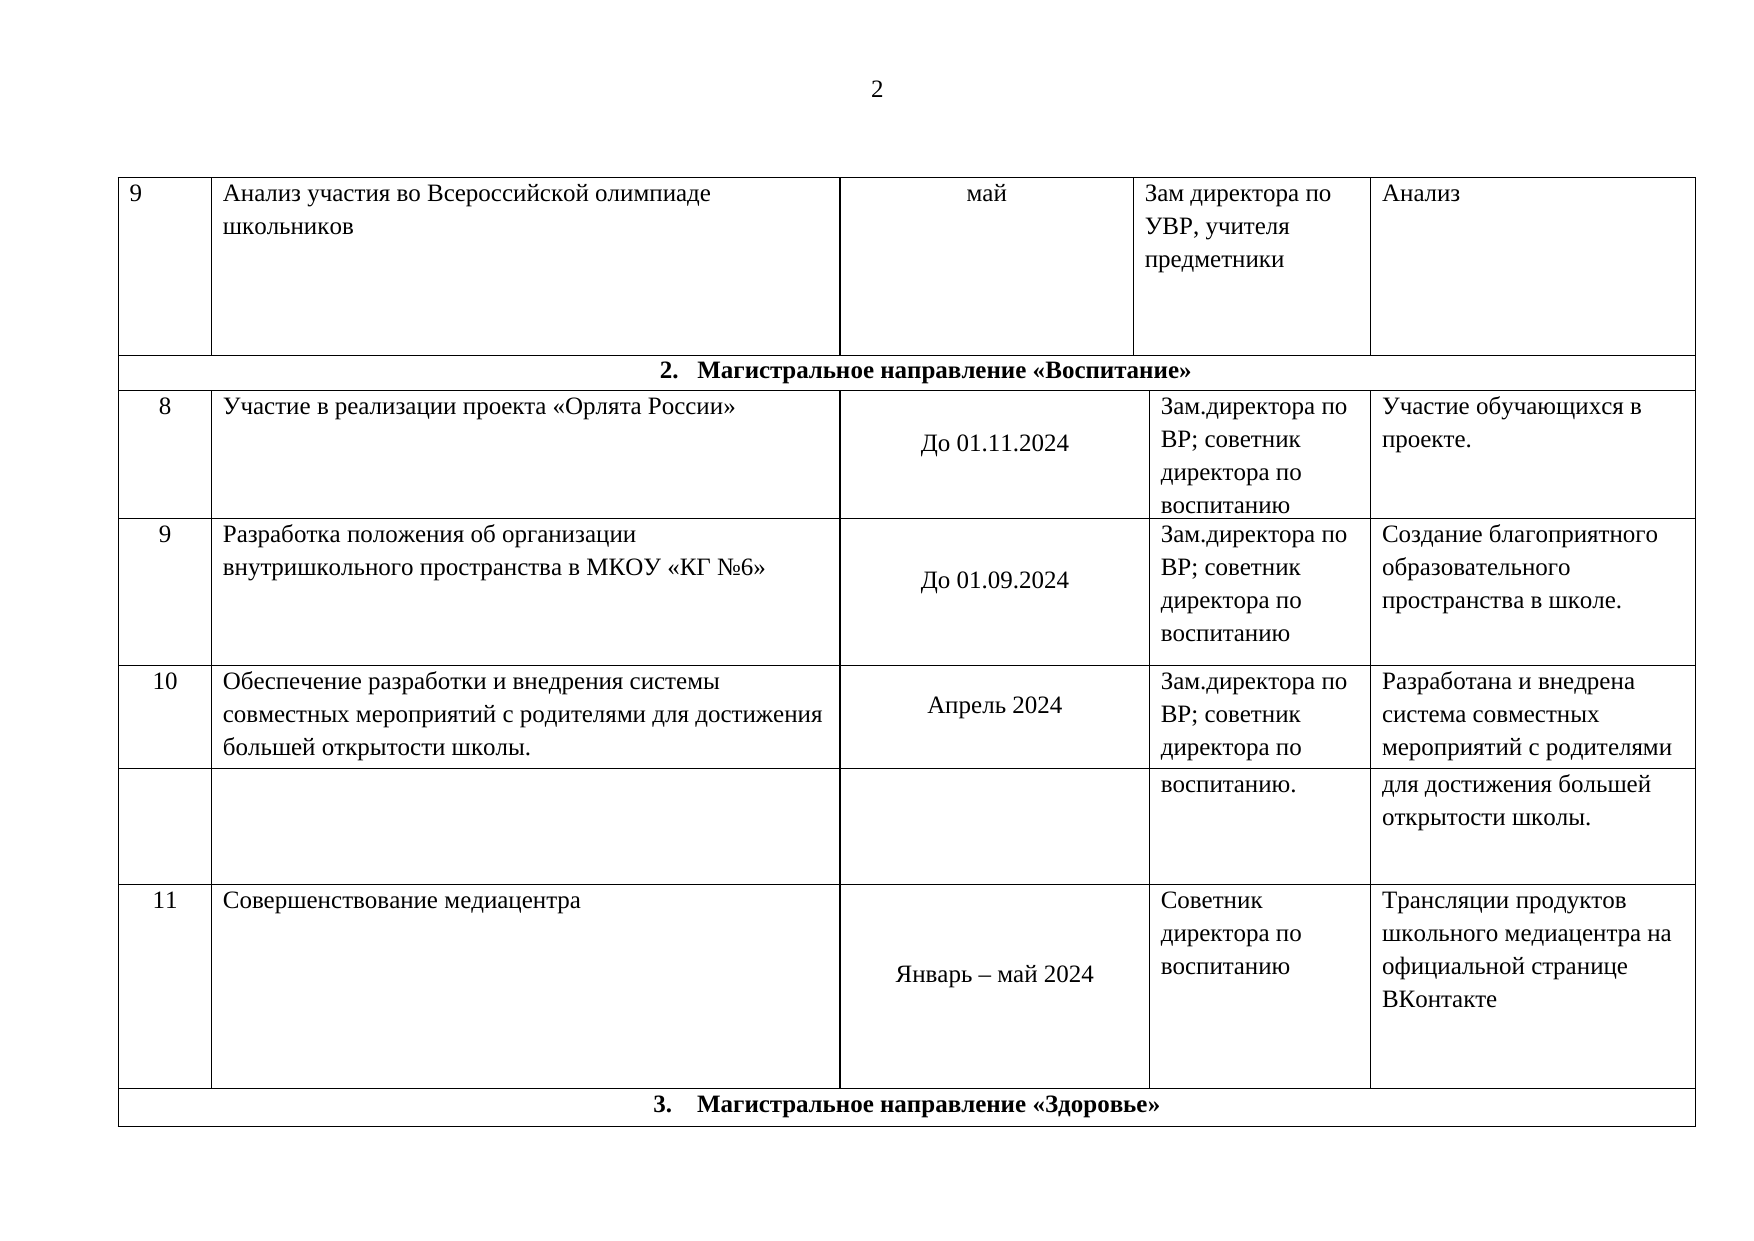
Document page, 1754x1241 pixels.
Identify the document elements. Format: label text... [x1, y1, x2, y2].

table_cell май [841, 178, 1133, 354]
table_cell Совершенствование медиацентра [212, 885, 839, 1088]
table_cell Разработка положения об организации внутришкольного пространства в МКОУ «КГ №6» [212, 519, 839, 665]
table_cell Январь – май 2024 [841, 885, 1149, 1088]
table_cell Разработана и внедрена система совместных мероприятий с родителями для достижения большей [1371, 666, 1695, 768]
table_cell Создание благоприятного образовательного пространства в школе. [1371, 519, 1695, 665]
table_cell Анализ [1371, 178, 1695, 354]
table_cell [119, 769, 211, 884]
table_cell для достижения большей открытости школы. [1371, 769, 1695, 884]
table_cell Участие обучающихся в проекте. [1371, 391, 1695, 518]
table_cell 11 [119, 885, 211, 1088]
table_cell Советник директора по воспитанию [1150, 885, 1370, 1088]
table_cell Участие в реализации проекта «Орлята России» [212, 391, 839, 518]
table_cell 3. Магистральное направление «Здоровье» [119, 1089, 1695, 1126]
table_cell До 01.09.2024 [841, 519, 1149, 665]
table_cell Магистральное направление «Воспитание» [119, 356, 1695, 390]
table_cell 10 [119, 666, 211, 768]
table_cell [212, 769, 839, 884]
table_cell [841, 769, 1149, 884]
table_cell Анализ участия во Всероссийской олимпиаде школьников [212, 178, 839, 354]
table_cell воспитанию. [1150, 769, 1370, 884]
table_cell Зам директора по УВР, учителя предметники [1134, 178, 1370, 354]
table_cell Зам.директора по ВР; советник директора по воспитанию [1150, 519, 1370, 665]
table_cell Обеспечение разработки и внедрения системы совместных мероприятий с родителями для достижения большей открытости школы. [212, 666, 839, 768]
table_cell Зам.директора по ВР; советник директора по воспитанию [1150, 666, 1370, 768]
table_cell До 01.11.2024 [841, 391, 1149, 518]
table_cell Трансляции продуктов школьного медиацентра на официальной странице ВКонтакте [1371, 885, 1695, 1088]
table_cell 8 [119, 391, 211, 518]
table_cell Апрель 2024 [841, 666, 1149, 768]
table_cell Зам.директора по ВР; советник директора по воспитанию [1150, 391, 1370, 518]
table_cell 9 [119, 519, 211, 665]
table_cell 9 [119, 178, 211, 354]
